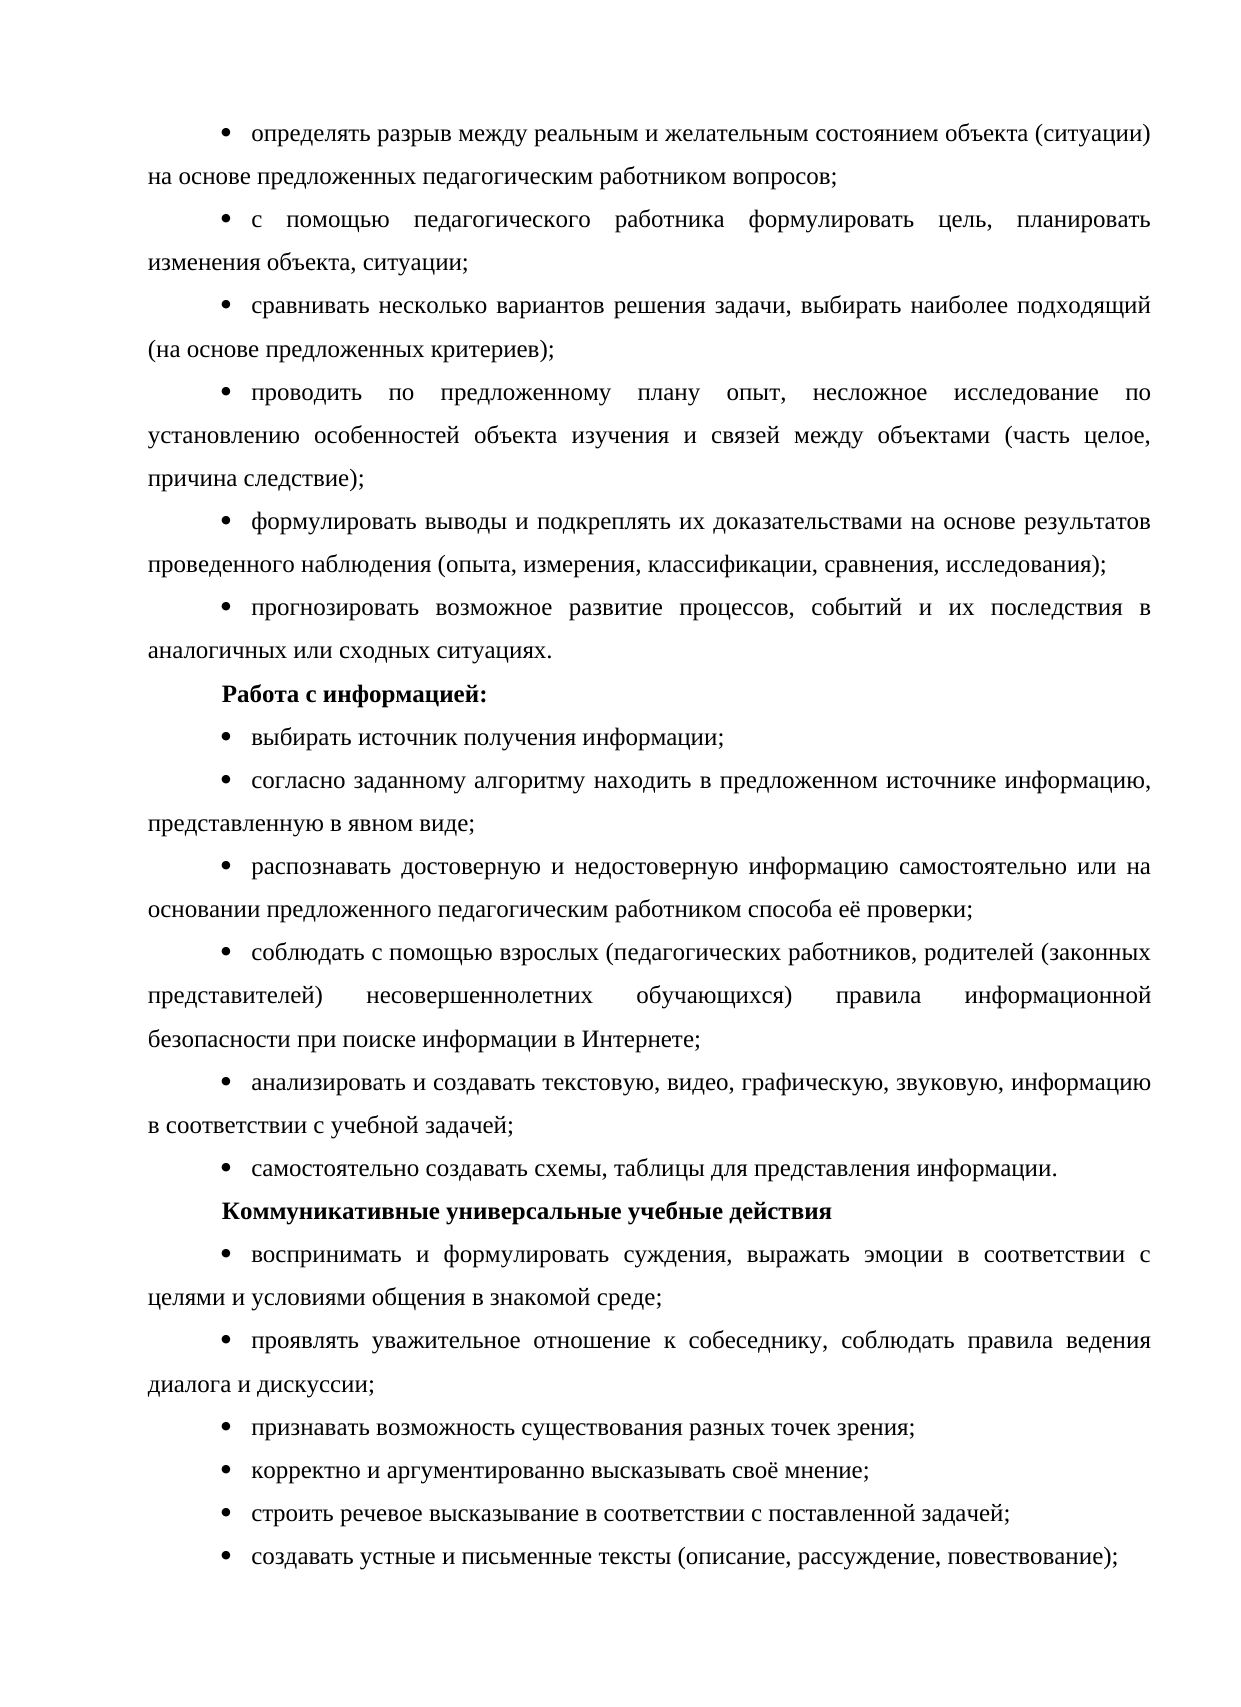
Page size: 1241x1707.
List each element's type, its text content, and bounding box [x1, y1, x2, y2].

list выбирать источник получения информации; [148, 722, 1152, 751]
list соблюдать с помощью взрослых (педагогических работников, родителей (законных представителей) несовершеннолетних обучающихся) правила информационной безопасности при поиске информации в Интернете; [148, 937, 1152, 1052]
list проявлять уважительное отношение к собеседнику, соблюдать правила ведения диалога и дискуссии; [148, 1326, 1152, 1397]
text Работа с информацией: [148, 679, 1152, 707]
text Коммуникативные универсальные учебные действия [148, 1196, 1152, 1225]
list согласно заданному алгоритму находить в предложенном источнике информацию, представленную в явном виде; [148, 765, 1152, 837]
list распознавать достоверную и недостоверную информацию самостоятельно или на основании предложенного педагогическим работником способа её проверки; [148, 851, 1152, 923]
list анализировать и создавать текстовую, видео, графическую, звуковую, информацию в соответствии с учебной задачей; [148, 1067, 1152, 1139]
list прогнозировать возможное развитие процессов, событий и их последствия в аналогичных или сходных ситуациях. [148, 592, 1152, 664]
list создавать устные и письменные тексты (описание, рассуждение, повествование); [148, 1541, 1152, 1570]
list формулировать выводы и подкреплять их доказательствами на основе результатов проведенного наблюдения (опыта, измерения, классификации, сравнения, исследования); [148, 506, 1152, 578]
list воспринимать и формулировать суждения, выражать эмоции в соответствии с целями и условиями общения в знакомой среде; [148, 1239, 1152, 1311]
list корректно и аргументированно высказывать своё мнение; [148, 1455, 1152, 1484]
list проводить по предложенному плану опыт, несложное исследование по установлению особенностей объекта изучения и связей между объектами (часть целое, причина следствие); [148, 377, 1152, 492]
list строить речевое высказывание в соответствии с поставленной задачей; [148, 1498, 1152, 1527]
list признавать возможность существования разных точек зрения; [148, 1412, 1152, 1441]
list сравнивать несколько вариантов решения задачи, выбирать наиболее подходящий (на основе предложенных критериев); [148, 291, 1152, 362]
list определять разрыв между реальным и желательным состоянием объекта (ситуации) на основе предложенных педагогическим работником вопросов; [148, 118, 1152, 190]
list с помощью педагогического работника формулировать цель, планировать изменения объекта, ситуации; [148, 204, 1152, 276]
list самостоятельно создавать схемы, таблицы для представления информации. [148, 1153, 1152, 1182]
